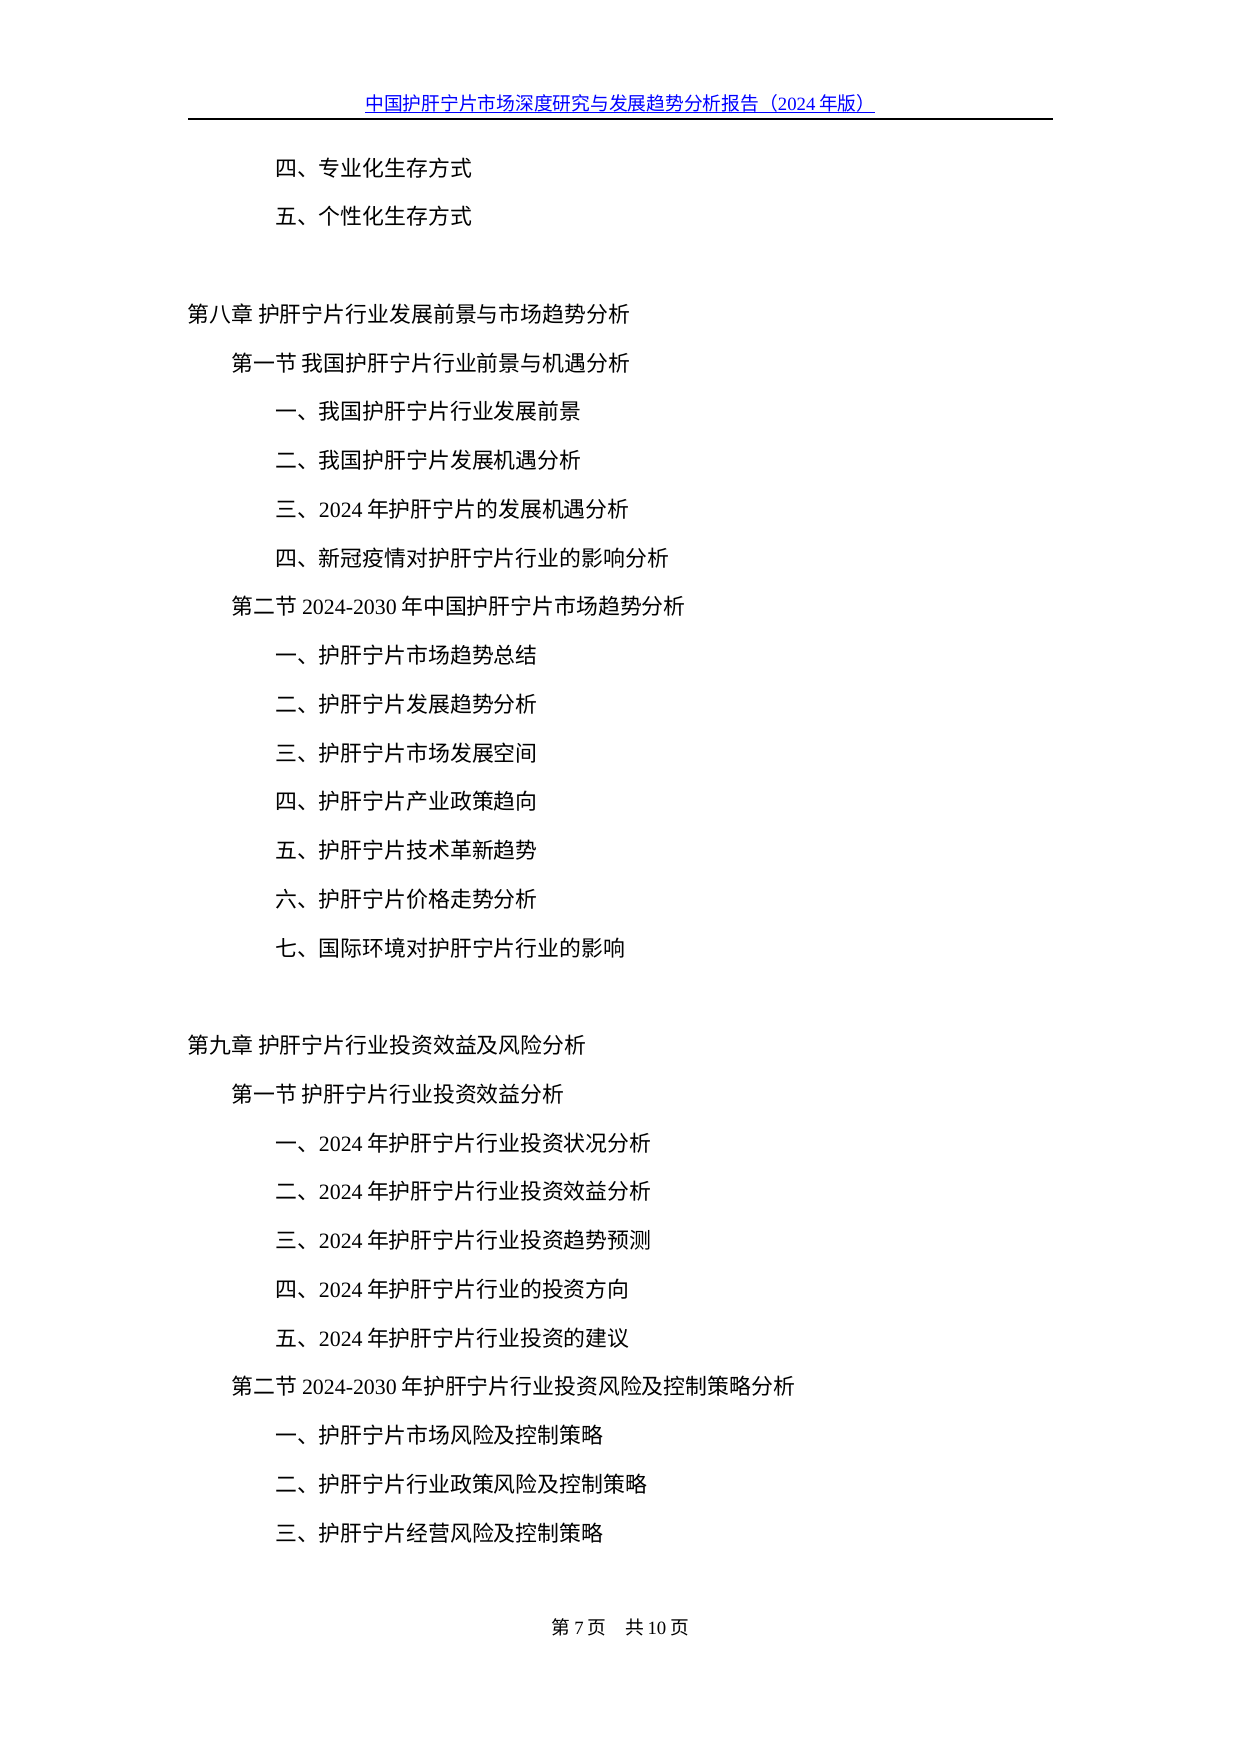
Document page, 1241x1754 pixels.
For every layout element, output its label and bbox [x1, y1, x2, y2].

text [187, 150, 1053, 1548]
